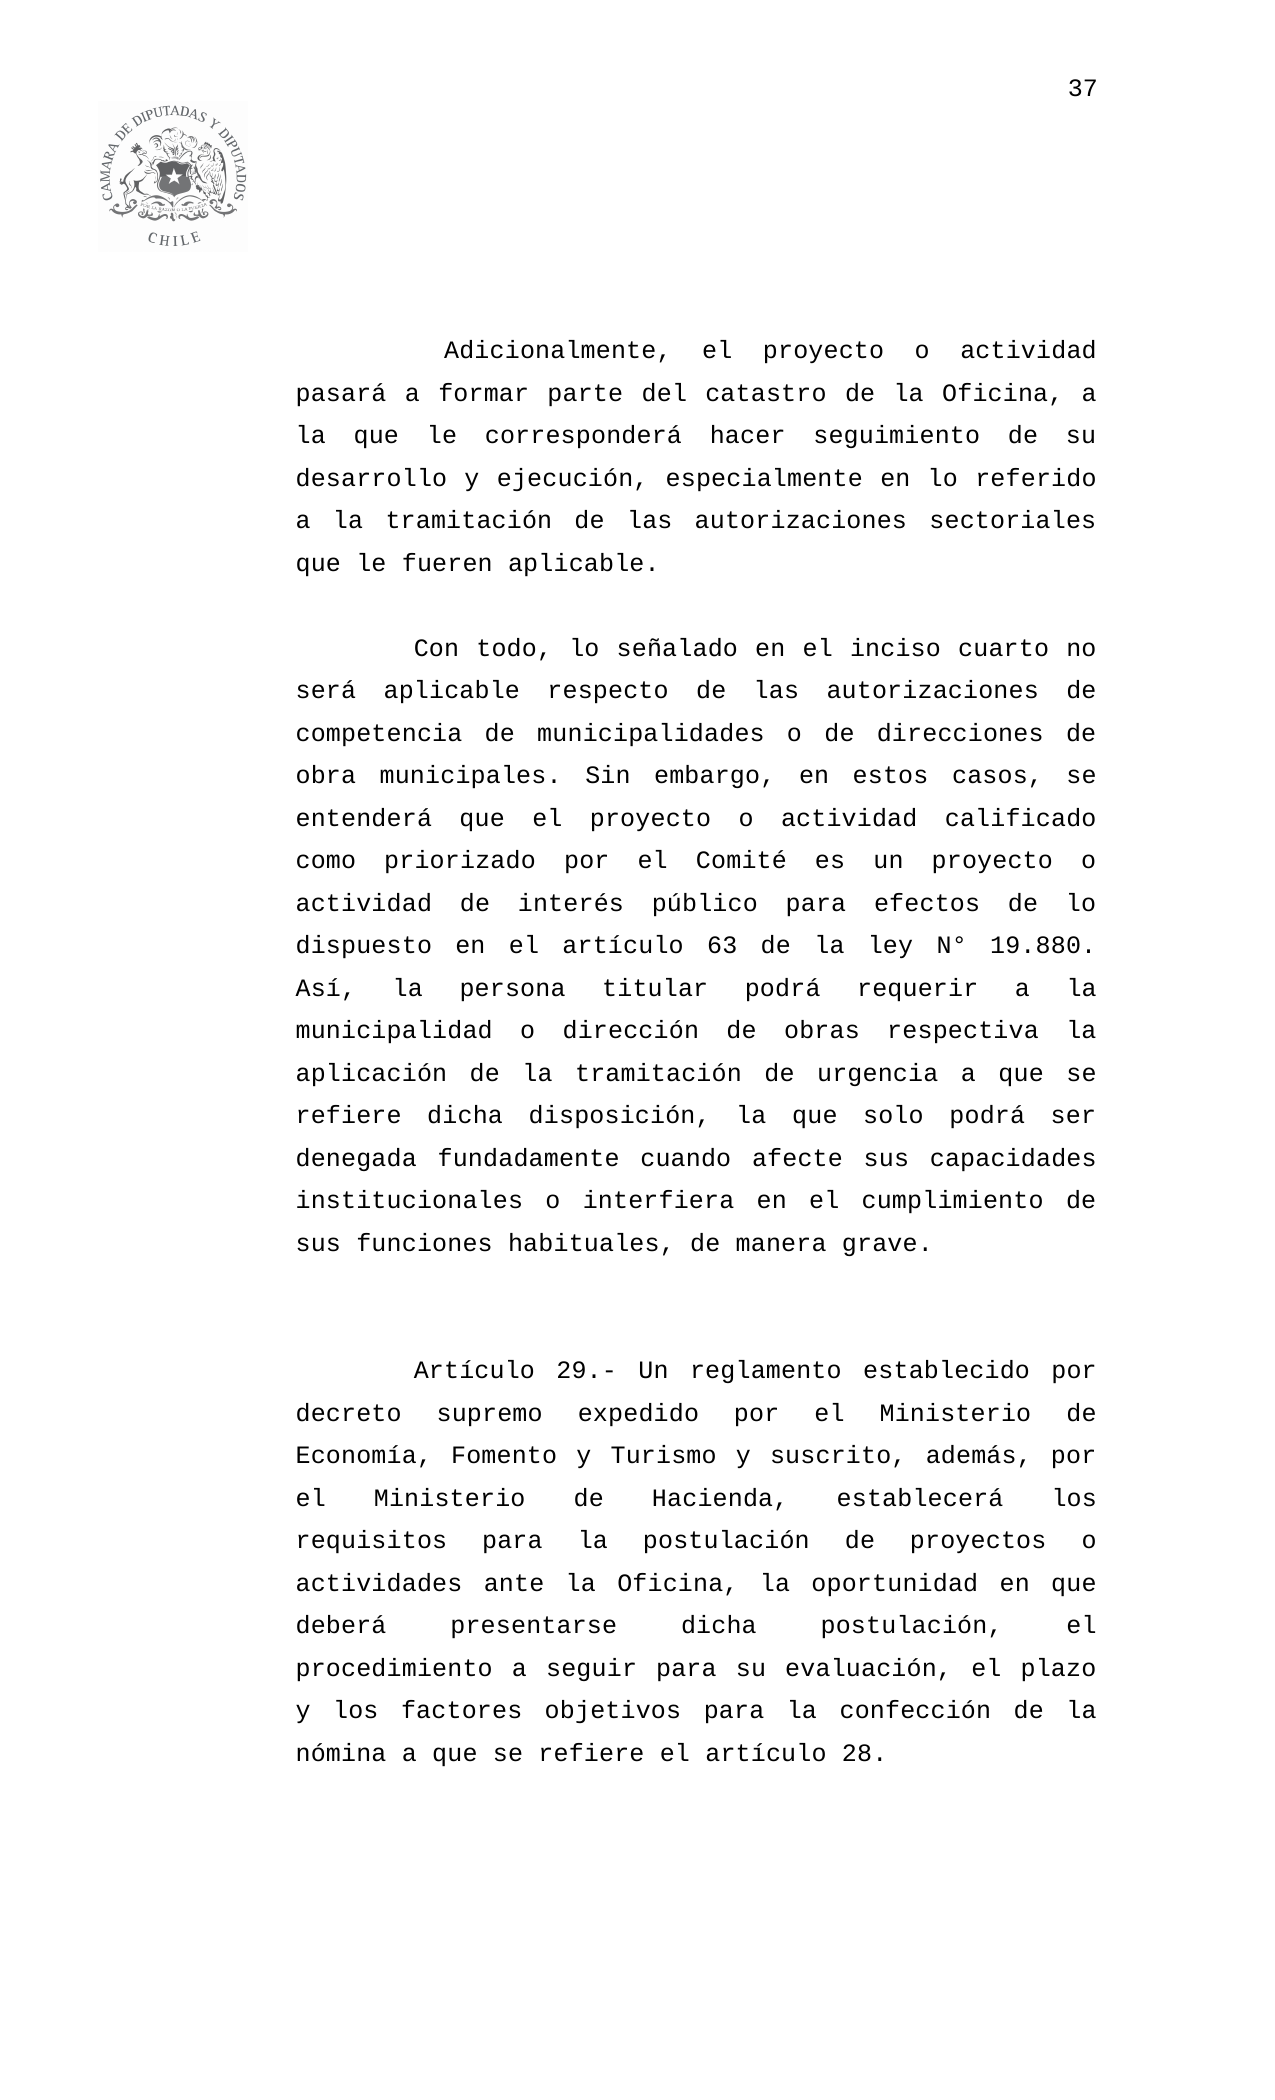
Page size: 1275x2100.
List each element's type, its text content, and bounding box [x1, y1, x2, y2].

picture [97, 101, 249, 252]
text Adicionalmente, el proyecto o actividad pasará a formar parte del catastro de la Oficina, a la que le corresponderá hacer seguimiento de su desarrollo y ejecución, especialmente en lo referido a la tramitación de las autorizaciones sectoriales que le fueren aplicable. [295, 338, 1098, 579]
text Con todo, lo señalado en el inciso cuarto no será aplicable respecto de las autorizaciones de competencia de municipalidades o de direcciones de obra municipales. Sin embargo, en estos casos, se entenderá que el proyecto o actividad calificado como priorizado por el Comité es un proyecto o actividad de interés público para efectos de lo dispuesto en el artículo 63 de la ley N° 19.880. Así, la persona titular podrá requerir a la municipalidad o dirección de obras respectiva la aplicación de la tramitación de urgencia a que se refiere dicha disposición, la que solo podrá ser denegada fundadamente cuando afecte sus capacidades institucionales o interfiera en el cumplimiento de sus funciones habituales, de manera grave. [295, 635, 1098, 1259]
text Artículo 29.- Un reglamento establecido por decreto supremo expedido por el Ministerio de Economía, Fomento y Turismo y suscrito, además, por el Ministerio de Hacienda, establecerá los requisitos para la postulación de proyectos o actividades ante la Oficina, la oportunidad en que deberá presentarse dicha postulación, el procedimiento a seguir para su evaluación, el plazo y los factores objetivos para la confección de la nómina a que se refiere el artículo 28. [295, 1358, 1098, 1769]
